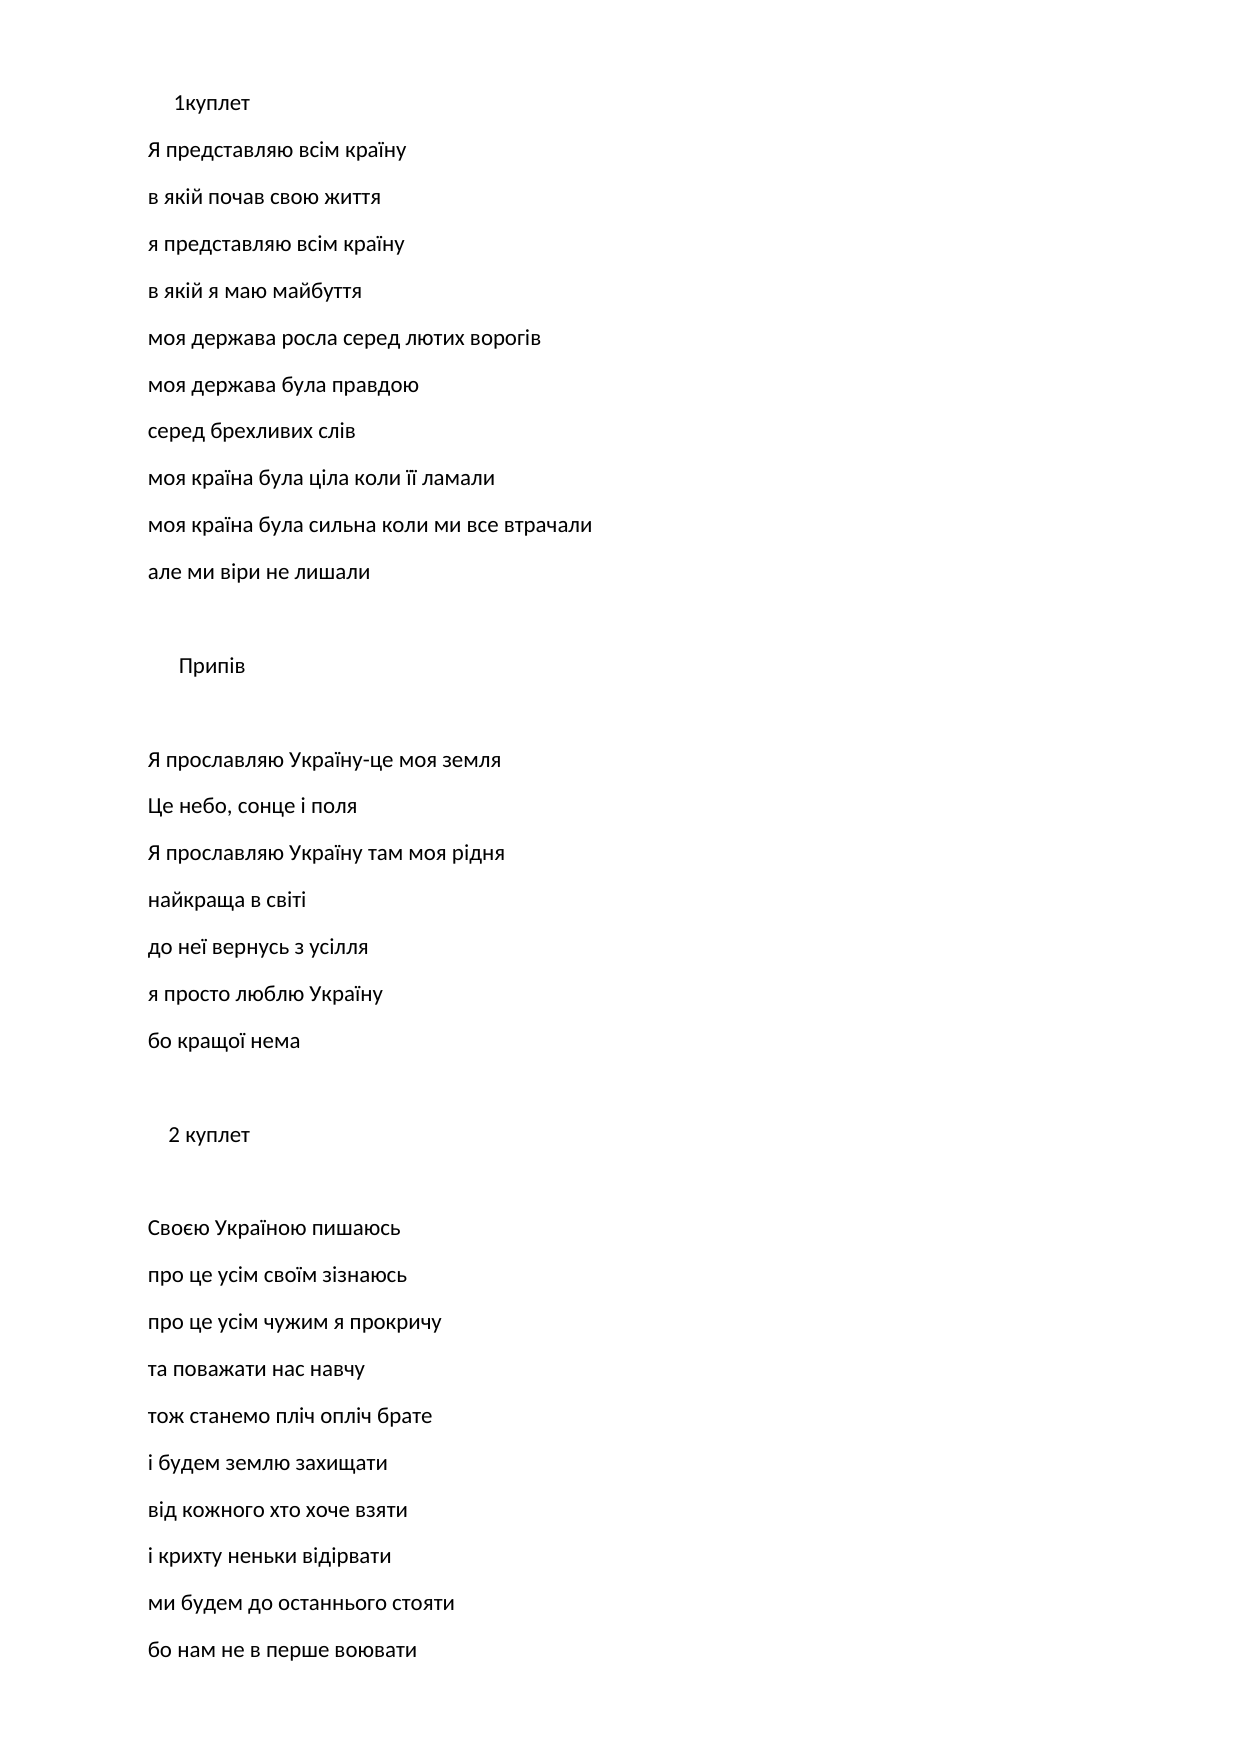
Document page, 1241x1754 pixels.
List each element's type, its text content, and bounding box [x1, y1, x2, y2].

text Я представляю всім країну [148, 135, 1152, 163]
text Я прославляю Україну там моя рідня [148, 838, 1152, 867]
text тож станемо пліч опліч брате [148, 1401, 1152, 1429]
text я представляю всім країну [148, 229, 1152, 257]
text але ми віри не лишали [148, 557, 1152, 585]
text і крихту неньки відірвати [148, 1542, 1152, 1570]
text бо кращої нема [148, 1026, 1152, 1054]
text серед брехливих слів [148, 417, 1152, 445]
text від кожного хто хоче взяти [148, 1495, 1152, 1523]
text Я прославляю Україну-це моя земля [148, 745, 1152, 773]
text моя держава росла серед лютих ворогів [148, 323, 1152, 351]
text до неї вернусь з усілля [148, 932, 1152, 960]
text Це небо, сонце і поля [148, 792, 1152, 820]
text бо нам не в перше воювати [148, 1635, 1152, 1663]
text моя держава була правдою [148, 370, 1152, 398]
text 1куплет [148, 88, 1152, 117]
text в якій почав свою життя [148, 182, 1152, 210]
text Своєю Україною пишаюсь [148, 1213, 1152, 1242]
text моя країна була ціла коли її ламали [148, 463, 1152, 492]
text моя країна була сильна коли ми все втрачали [148, 510, 1152, 538]
text я просто люблю Україну [148, 979, 1152, 1007]
text 2 куплет [148, 1120, 1152, 1148]
text та поважати нас навчу [148, 1354, 1152, 1382]
text і будем землю захищати [148, 1448, 1152, 1476]
text Припів [148, 651, 1152, 679]
text найкраща в світі [148, 885, 1152, 913]
text про це усім своїм зізнаюсь [148, 1260, 1152, 1288]
text про це усім чужим я прокричу [148, 1307, 1152, 1335]
text в якій я маю майбуття [148, 276, 1152, 304]
text ми будем до останнього стояти [148, 1588, 1152, 1617]
